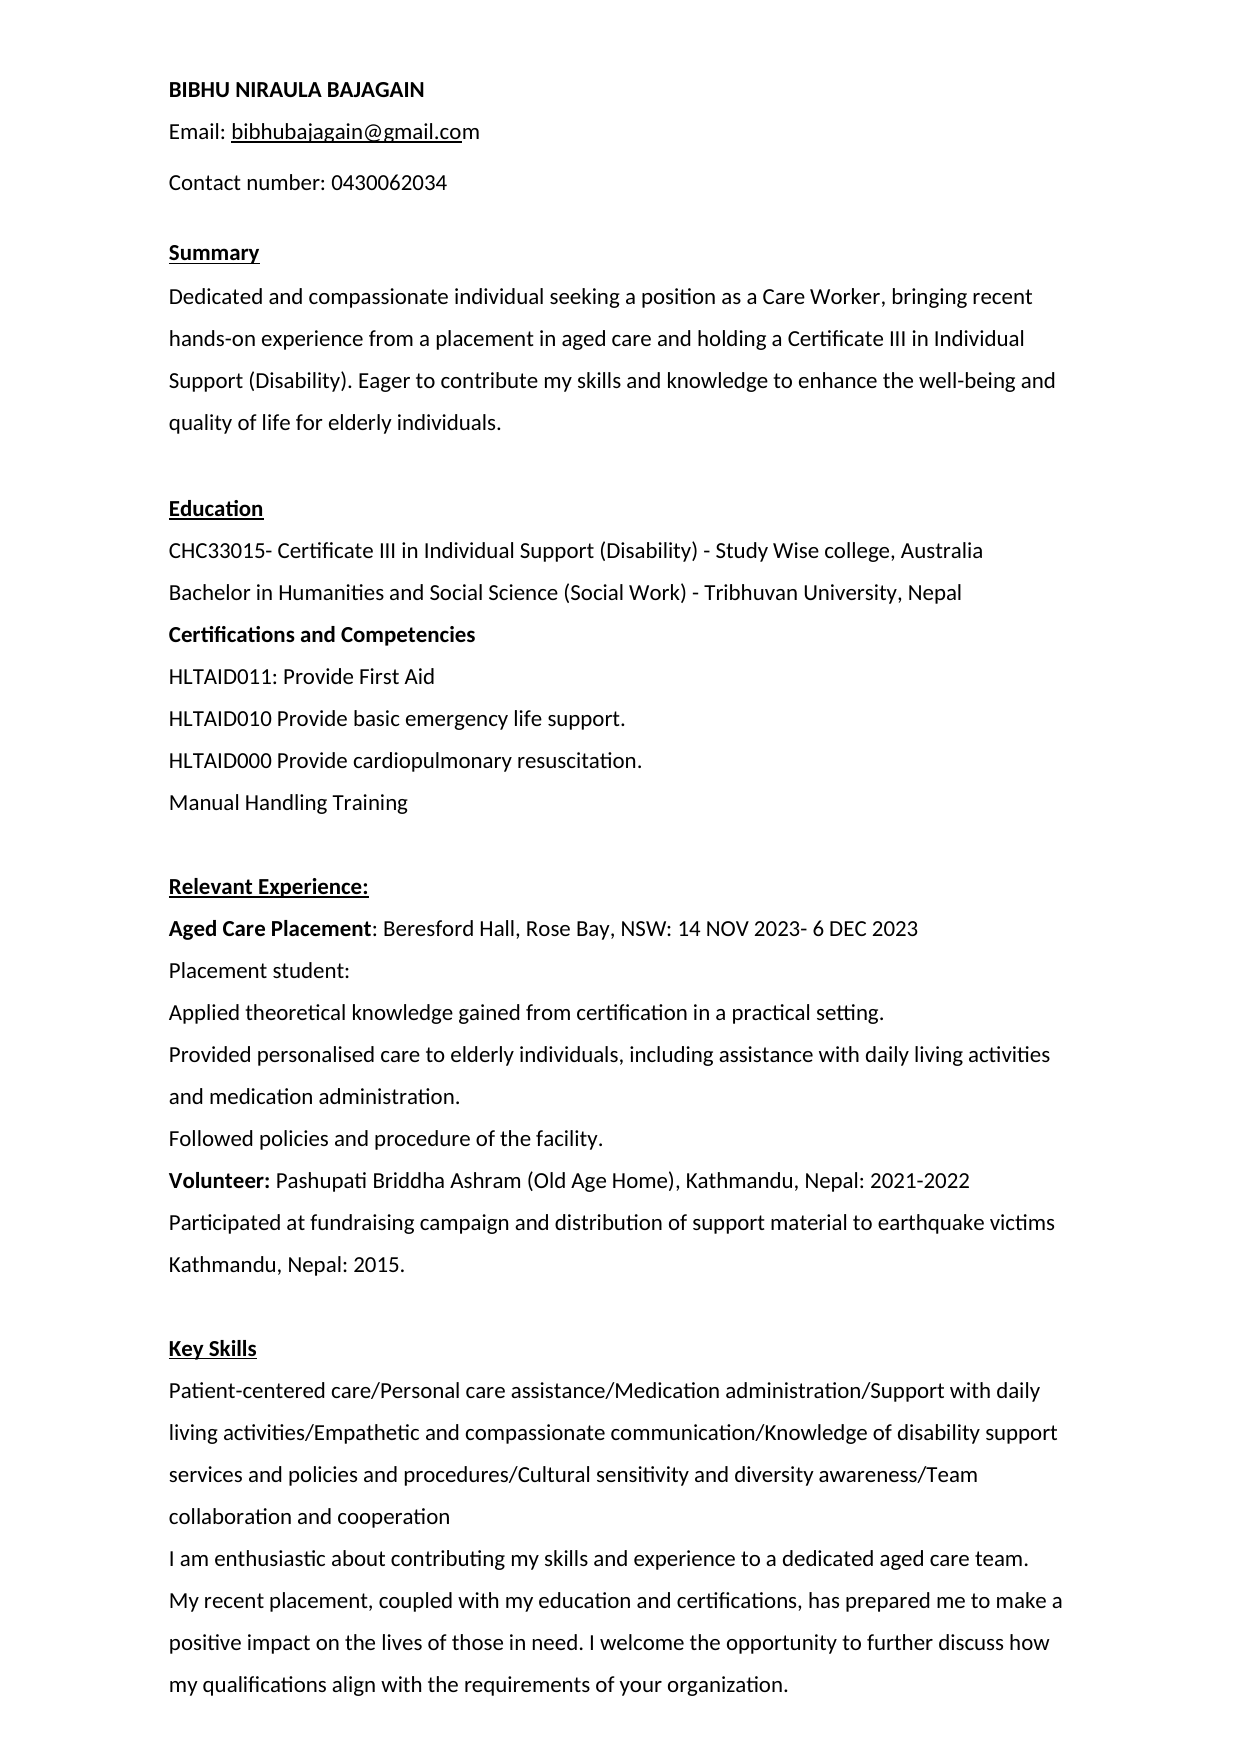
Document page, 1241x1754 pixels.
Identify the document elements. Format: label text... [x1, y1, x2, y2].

text HLTAID010 Provide basic emergency life support. [169, 704, 1065, 732]
text Relevant Experience: [169, 872, 1065, 900]
text I am enthusiastic about contributing my skills and experience to a dedicated aged care team. My recent placement, coupled with my education and certifications, has prepared me to make a positive impact on the lives of those in need. I welcome the opportunity to further discuss how my qualifications align with the requirements of your organization. [169, 1544, 1065, 1698]
text HLTAID000 Provide cardiopulmonary resuscitation. [169, 746, 1065, 774]
text HLTAID011: Provide First Aid [169, 662, 1065, 690]
text Key Skills [169, 1334, 1065, 1362]
text Placement student: [169, 956, 1065, 984]
text Patient-centered care/Personal care assistance/Medication administration/Support with daily living activities/Empathetic and compassionate communication/Knowledge of disability support services and policies and procedures/Cultural sensitivity and diversity awareness/Team collaboration and cooperation [169, 1376, 1065, 1530]
text CHC33015- Certificate III in Individual Support (Disability) - Study Wise college, Australia [169, 536, 1065, 564]
text Bachelor in Humanities and Social Science (Social Work) - Tribhuvan University, Nepal [169, 578, 1065, 606]
text Aged Care Placement: Beresford Hall, Rose Bay, NSW: 14 NOV 2023- 6 DEC 2023 [169, 914, 1065, 942]
text Provided personalised care to elderly individuals, including assistance with daily living activities and medication administration. [169, 1040, 1065, 1110]
text Volunteer: Pashupati Briddha Ashram (Old Age Home), Kathmandu, Nepal: 2021-2022 [169, 1166, 1065, 1194]
text Certifications and Competencies [169, 620, 1065, 648]
subtitle Dedicated and compassionate individual seeking a position as a Care Worker, bringing recent hands-on experience from a placement in aged care and holding a Certificate III in Individual Support (Disability). Eager to contribute my skills and knowledge to enhance the well-being and quality of life for elderly individuals. [169, 282, 1062, 436]
text Participated at fundraising campaign and distribution of support material to earthquake victims Kathmandu, Nepal: 2015. [169, 1208, 1065, 1278]
text Followed policies and procedure of the facility. [169, 1124, 1065, 1152]
text Applied theoretical knowledge gained from certification in a practical setting. [169, 998, 1065, 1026]
subtitle Summary [169, 238, 799, 266]
text Education [169, 494, 1065, 522]
text Manual Handling Training [169, 788, 1065, 816]
